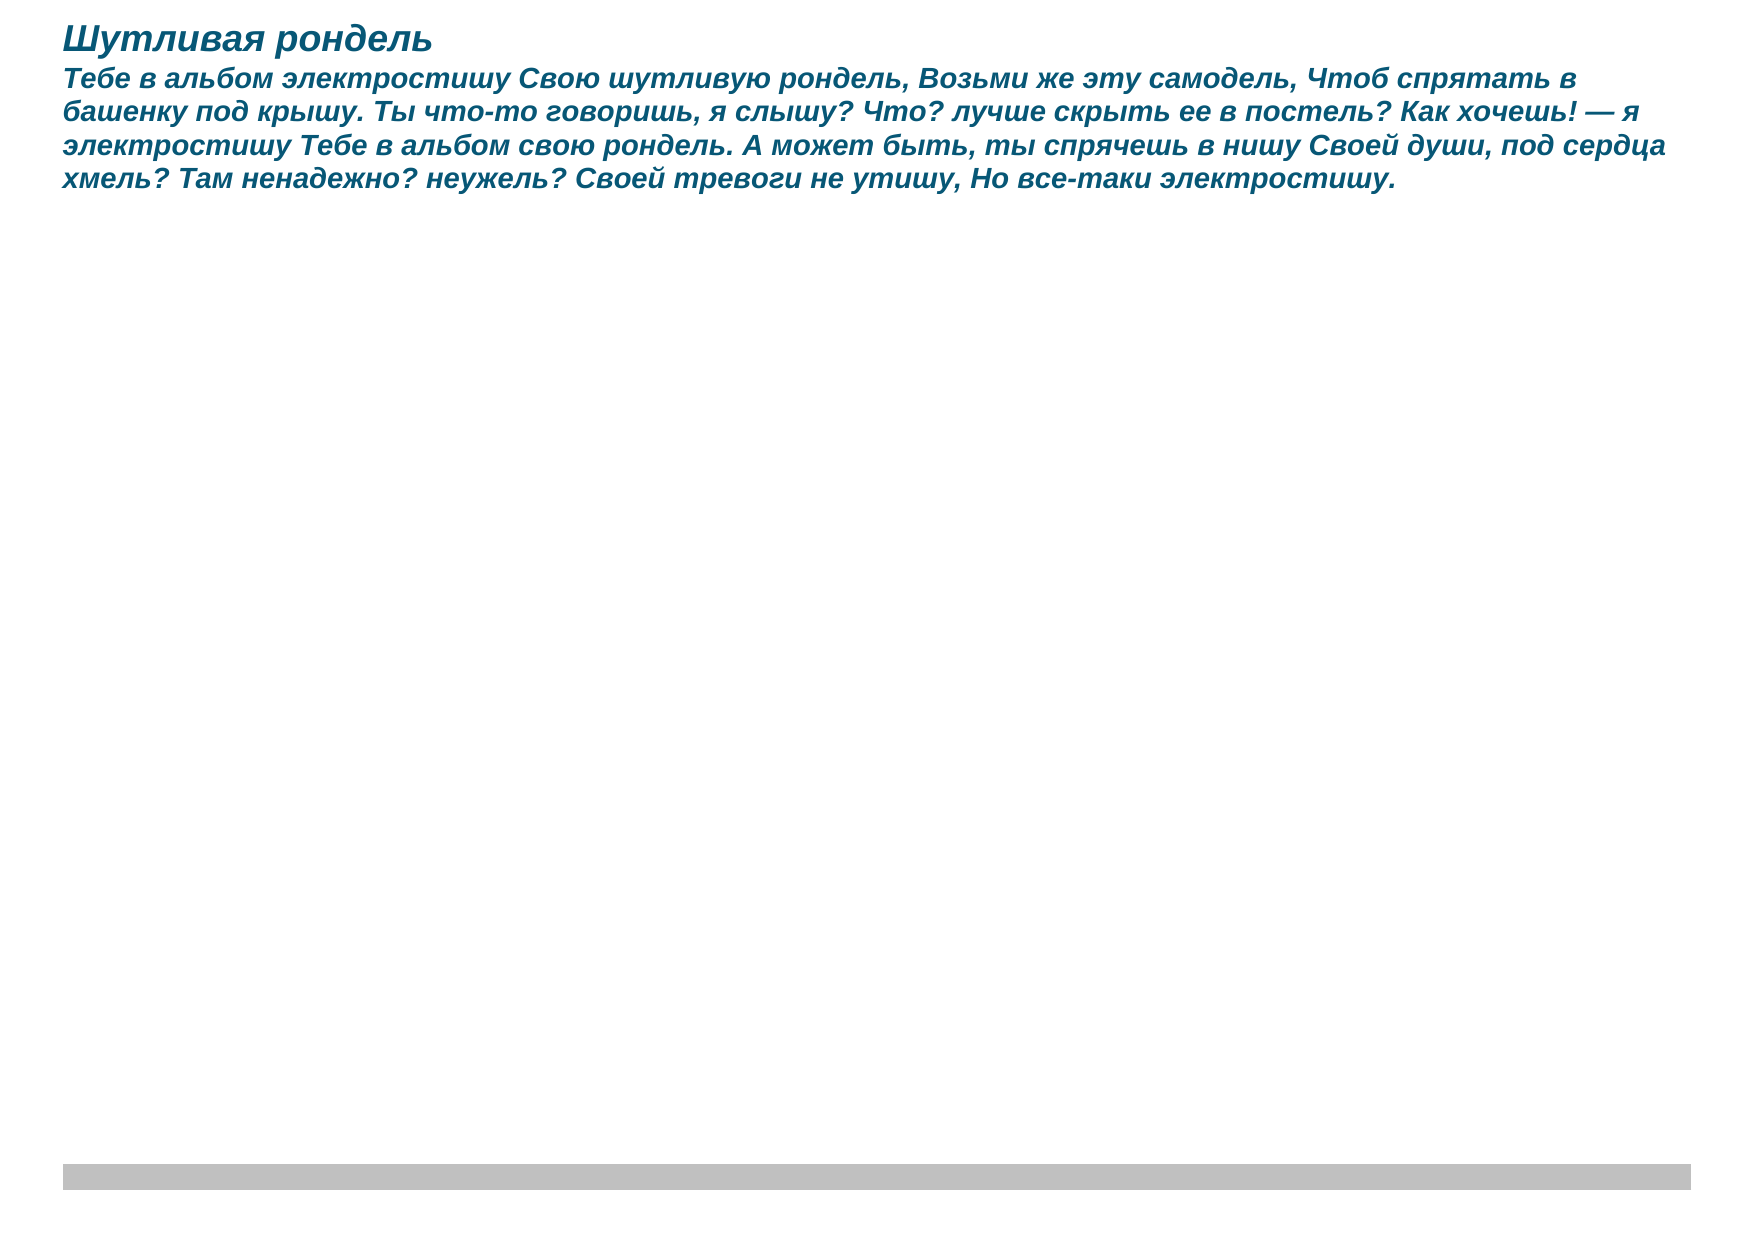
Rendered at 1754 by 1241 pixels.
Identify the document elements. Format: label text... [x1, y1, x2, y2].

subtitle Шутливая рондель [62, 17, 1691, 60]
text Тебе в альбом электростишу [62, 61, 1691, 195]
